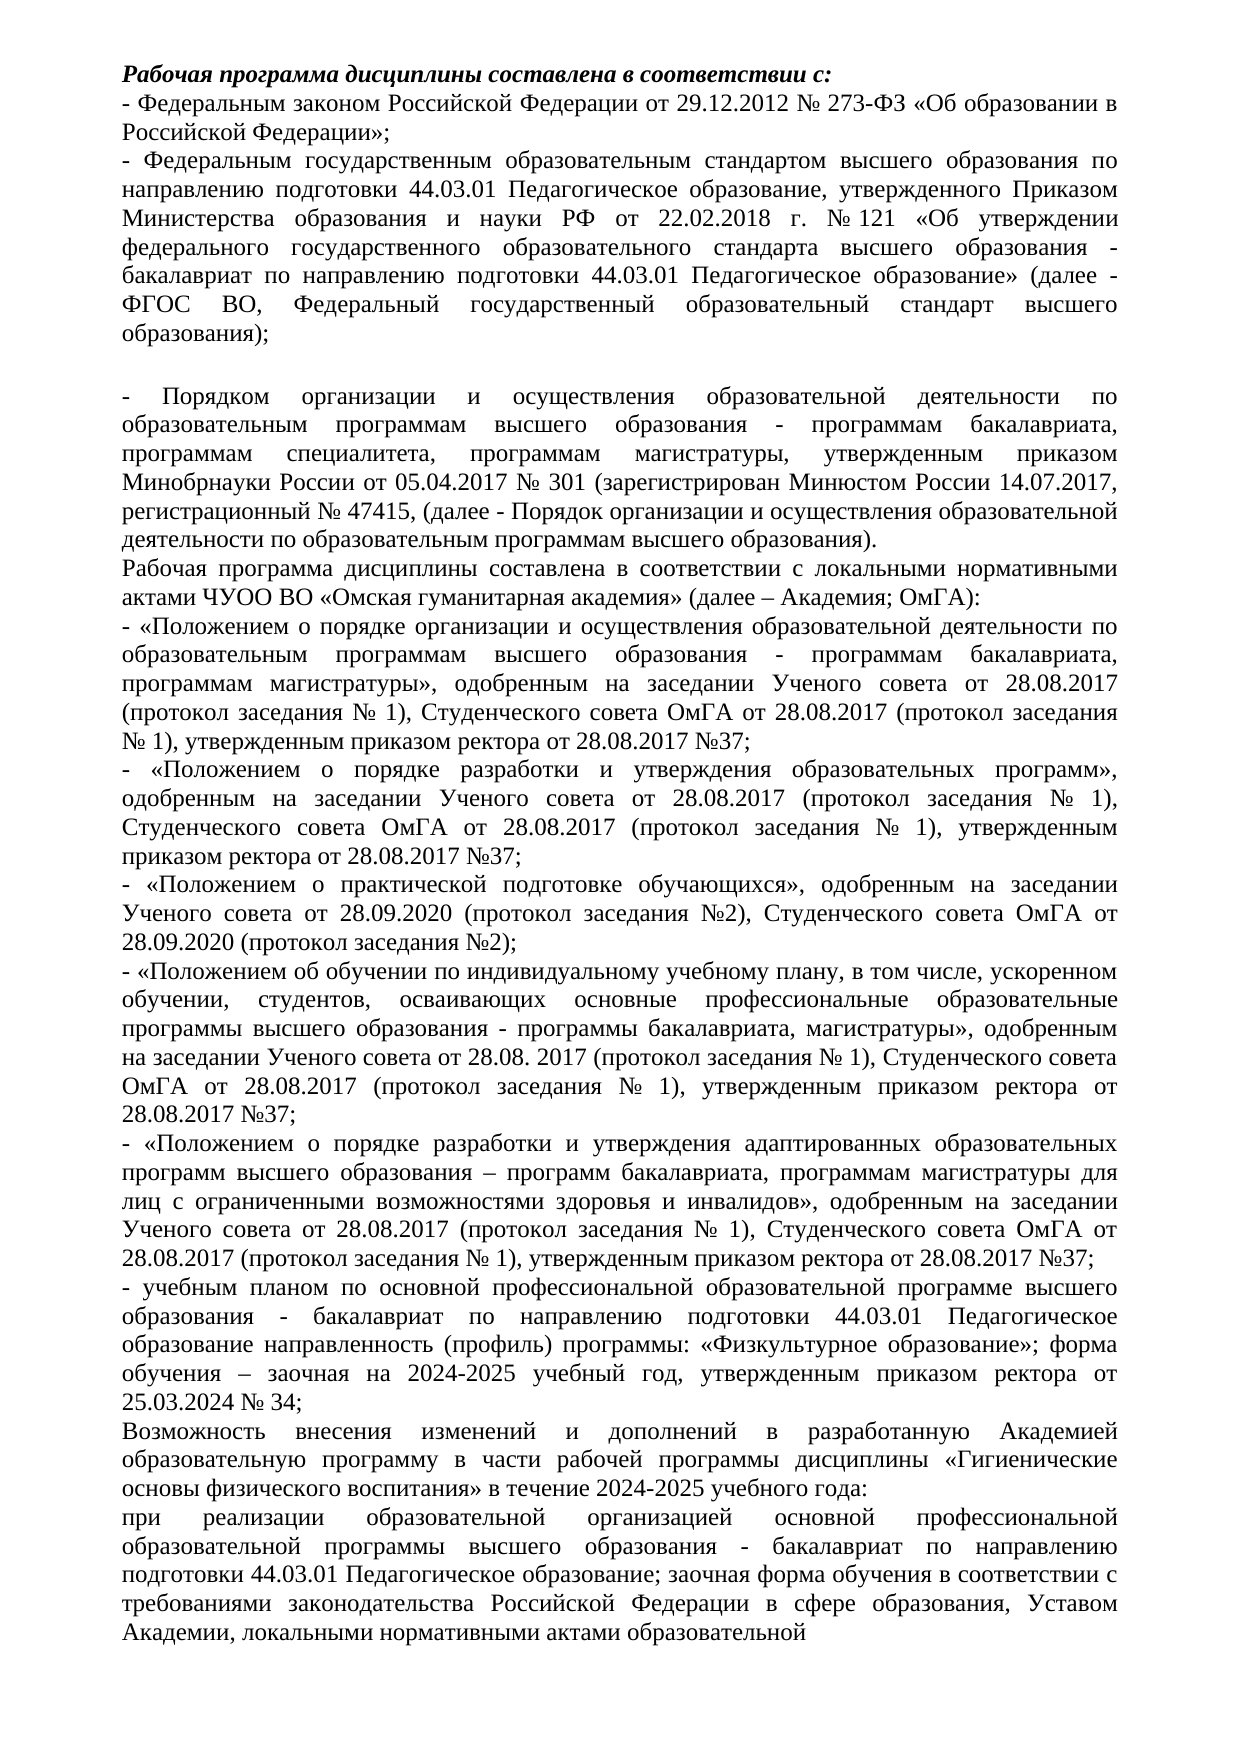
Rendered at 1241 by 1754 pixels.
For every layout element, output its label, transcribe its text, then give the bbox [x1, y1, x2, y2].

table_cell - Федеральным законом Российской Федерации от 29.12.2012 № 273-ФЗ «Об образовании в Российской Федерации»; - Федеральным государственным образовательным стандартом высшего образования по направлению подготовки 44.03.01 Педагогическое образование, утвержденного Приказом Министерства образования и науки РФ от 22.02.2018 г. № 121 «Об утверждении федерального государственного образовательного стандарта высшего образования - бакалавриат по направлению подготовки 44.03.01 Педагогическое образование» (далее - ФГОС ВО, Федеральный государственный образовательный стандарт высшего образования); - Порядком организации и осуществления образовательной деятельности по образовательным программам высшего образования - программам бакалавриата, программам специалитета, программам магистратуры, утвержденным приказом Минобрнауки России от 05.04.2017 № 301 (зарегистрирован Минюстом России 14.07.2017, регистрационный № 47415, (далее - Порядок организации и осуществления образовательной деятельности по образовательным программам высшего образования). Рабочая программа дисциплины составлена в соответствии с локальными нормативными актами ЧУОО ВО «Омская гуманитарная академия» (далее – Академия; ОмГА): - «Положением о порядке организации и осуществления образовательной деятельности по образовательным программам высшего образования - программам бакалавриата, программам магистратуры», одобренным на заседании Ученого совета от 28.08.2017 (протокол заседания № 1), Студенческого совета ОмГА от 28.08.2017 (протокол заседания № 1), утвержденным приказом ректора от 28.08.2017 №37; - «Положением о порядке разработки и утверждения образовательных программ», одобренным на заседании Ученого совета от 28.08.2017 (протокол заседания № 1), Студенческого совета ОмГА от 28.08.2017 (протокол заседания № 1), утвержденным приказом ректора от 28.08.2017 №37; - «Положением о практической подготовке обучающихся», одобренным на заседании Ученого совета от 28.09.2020 (протокол заседания №2), Студенческого совета ОмГА от 28.09.2020 (протокол заседания №2); - «Положением об обучении по индивидуальному учебному плану, в том числе, ускоренном обучении, студентов, осваивающих основные профессиональные образовательные программы высшего образования - программы бакалавриата, магистратуры», одобренным на заседании Ученого совета от 28.08. 2017 (протокол заседания № 1), Студенческого совета ОмГА от 28.08.2017 (протокол заседания № 1), утвержденным приказом ректора от 28.08.2017 №37; - «Положением о порядке разработки и утверждения адаптированных образовательных программ высшего образования – программ бакалавриата, программам магистратуры для лиц с ограниченными возможностями здоровья и инвалидов», одобренным на заседании Ученого совета от 28.08.2017 (протокол заседания № 1), Студенческого совета ОмГА от 28.08.2017 (протокол заседания № 1), утвержденным приказом ректора от 28.08.2017 №37; - учебным планом по основной профессиональной образовательной программе высшего образования - бакалавриат по направлению подготовки 44.03.01 Педагогическое образование направленность (профиль) программы: «Физкультурное образование»; форма обучения – заочная на 2024-2025 учебный год, утвержденным приказом ректора от 25.03.2024 № 34; Возможность внесения изменений и дополнений в разработанную Академией образовательную программу в части рабочей программы дисциплины «Гигиенические основы физического воспитания» в течение 2024-2025 учебного года: при реализации образовательной организацией основной профессиональной образовательной программы высшего образования - бакалавриат по направлению подготовки 44.03.01 Педагогическое образование; заочная форма обучения в соответствии с требованиями законодательства Российской Федерации в сфере образования, Уставом Академии, локальными нормативными актами образовательной [118, 88, 1122, 1662]
table_header Рабочая программа дисциплины составлена в соответствии с: [118, 59, 1122, 88]
